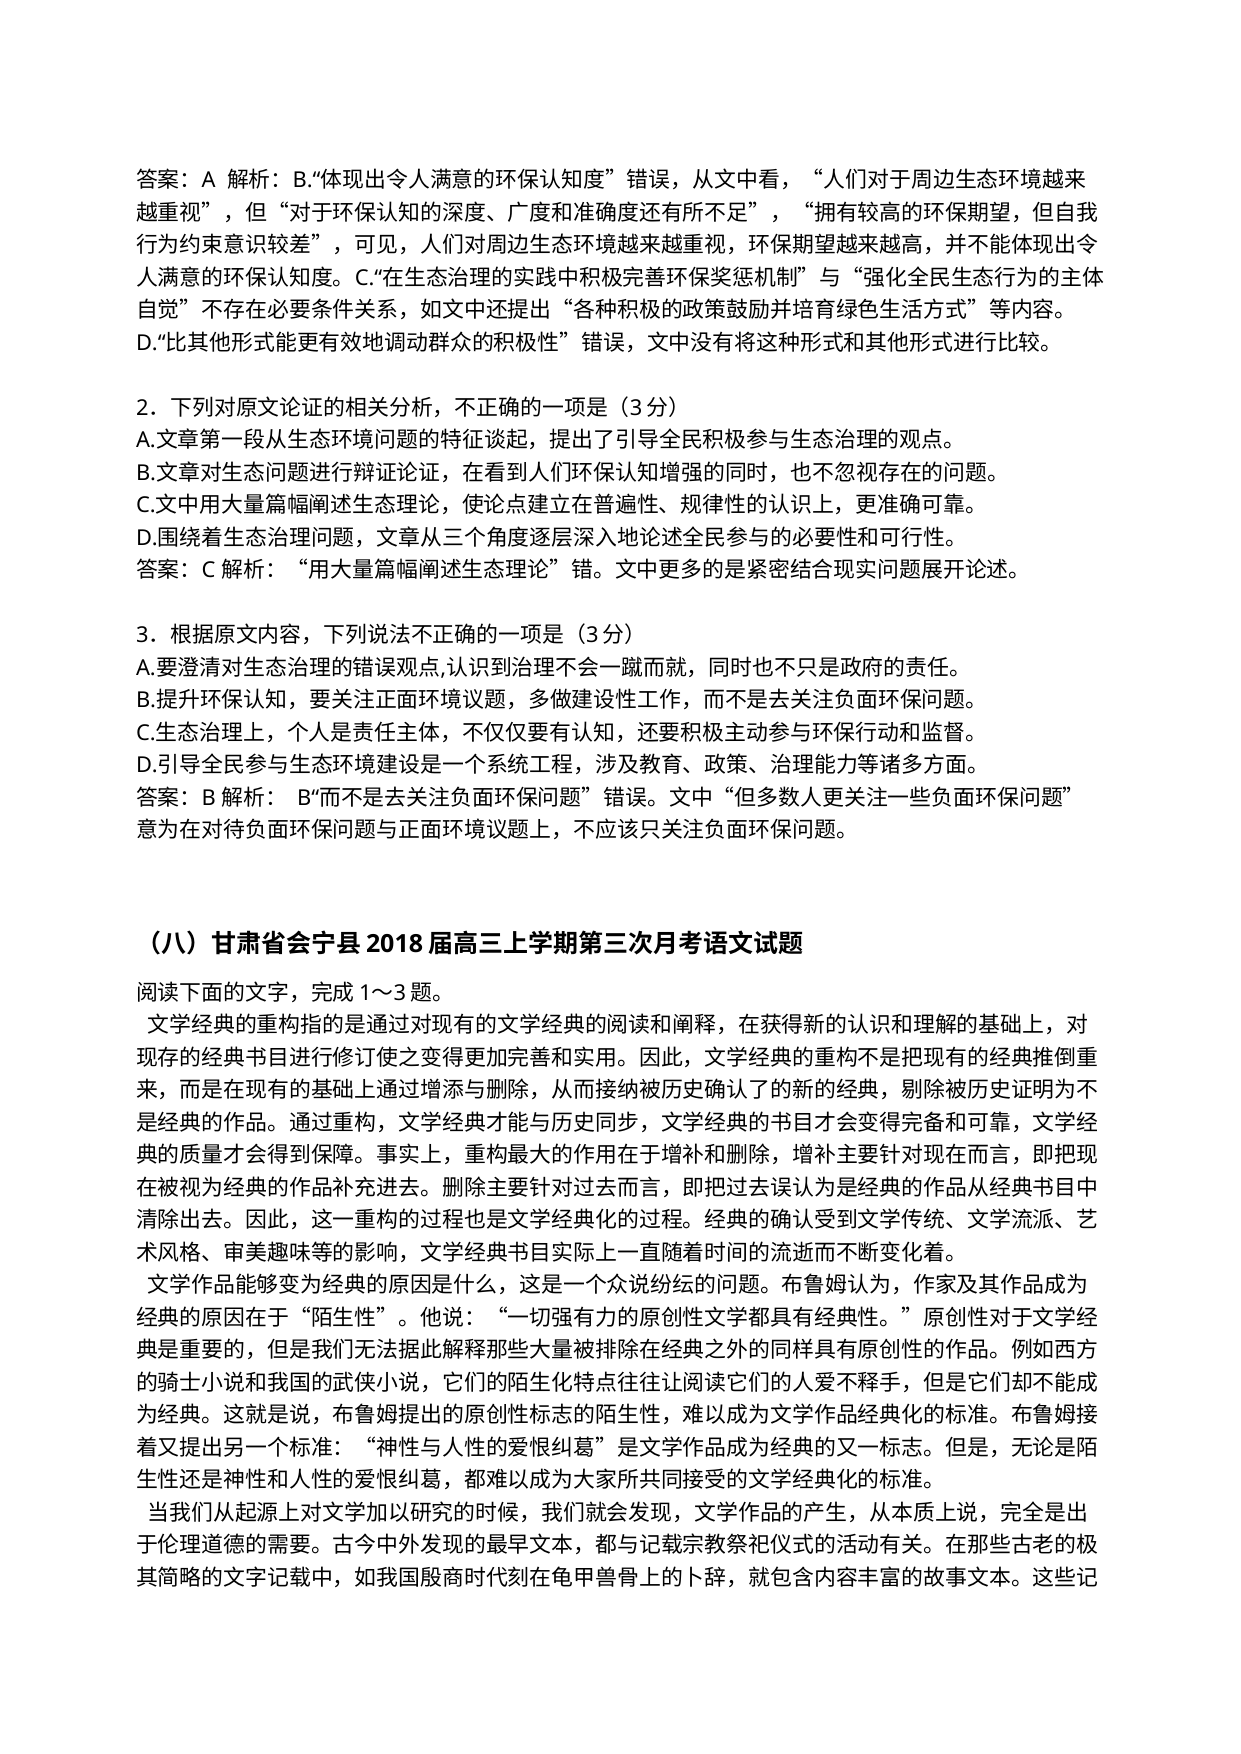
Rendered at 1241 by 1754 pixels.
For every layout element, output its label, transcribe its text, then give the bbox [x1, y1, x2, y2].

text A.文章第一段从生态环境问题的特征谈起，提出了引导全民积极参与生态治理的观点。 [136, 422, 1104, 454]
text 2．下列对原文论证的相关分析，不正确的一项是（3分） [136, 389, 1104, 422]
text B.文章对生态问题进行辩证论证，在看到人们环保认知增强的同时，也不忽视存在的问题。 [136, 454, 1104, 487]
text 文学经典的重构指的是通过对现有的文学经典的阅读和阐释，在获得新的认识和理解的基础上，对现存的经典书目进行修订使之变得更加完善和实用。因此，文学经典的重构不是把现有的经典推倒重来，而是在现有的基础上通过增添与删除，从而接纳被历史确认了的新的经典，剔除被历史证明为不是经典的作品。通过重构，文学经典才能与历史同步，文学经典的书目才会变得完备和可靠，文学经典的质量才会得到保障。事实上，重构最大的作用在于增补和删除，增补主要针对现在而言，即把现在被视为经典的作品补充进去。删除主要针对过去而言，即把过去误认为是经典的作品从经典书目中清除出去。因此，这一重构的过程也是文学经典化的过程。经典的确认受到文学传统、文学流派、艺术风格、审美趣味等的影响，文学经典书目实际上一直随着时间的流逝而不断变化着。 [136, 1007, 1104, 1267]
text A.要澄清对生态治理的错误观点,认识到治理不会一蹴而就，同时也不只是政府的责任。 [136, 649, 1104, 682]
text D.围绕着生态治理问题，文章从三个角度逐层深入地论述全民参与的必要性和可行性。 [136, 519, 1104, 552]
text 3．根据原文内容，下列说法不正确的一项是（3分） [136, 617, 1104, 649]
text D.引导全民参与生态环境建设是一个系统工程，涉及教育、政策、治理能力等诸多方面。 [136, 747, 1104, 779]
text 答案：B 解析： B“而不是去关注负面环保问题”错误。文中“但多数人更关注一些负面环保问题”意为在对待负面环保问题与正面环境议题上，不应该只关注负面环保问题。 [136, 779, 1104, 844]
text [136, 1494, 1104, 1592]
text 文学作品能够变为经典的原因是什么，这是一个众说纷纭的问题。布鲁姆认为，作家及其作品成为经典的原因在于“陌生性”。他说：“一切强有力的原创性文学都具有经典性。”原创性对于文学经典是重要的，但是我们无法据此解释那些大量被排除在经典之外的同样具有原创性的作品。例如西方的骑士小说和我国的武侠小说，它们的陌生化特点往往让阅读它们的人爱不释手，但是它们却不能成为经典。这就是说，布鲁姆提出的原创性标志的陌生性，难以成为文学作品经典化的标准。布鲁姆接着又提出另一个标准：“神性与人性的爱恨纠葛”是文学作品成为经典的又一标志。但是，无论是陌生性还是神性和人性的爱恨纠葛，都难以成为大家所共同接受的文学经典化的标准。 [136, 1267, 1104, 1494]
text C.文中用大量篇幅阐述生态理论，使论点建立在普遍性、规律性的认识上，更准确可靠。 [136, 487, 1104, 519]
text 答案：A 解析：B.“体现出令人满意的环保认知度”错误，从文中看，“人们对于周边生态环境越来越重视”，但“对于环保认知的深度、广度和准确度还有所不足”，“拥有较高的环保期望，但自我行为约束意识较差”，可见，人们对周边生态环境越来越重视，环保期望越来越高，并不能体现出令人满意的环保认知度。C.“在生态治理的实践中积极完善环保奖惩机制”与“强化全民生态行为的主体自觉”不存在必要条件关系，如文中还提出“各种积极的政策鼓励并培育绿色生活方式”等内容。D.“比其他形式能更有效地调动群众的积极性”错误，文中没有将这种形式和其他形式进行比较。 [136, 162, 1104, 357]
text C.生态治理上，个人是责任主体，不仅仅要有认知，还要积极主动参与环保行动和监督。 [136, 714, 1104, 747]
text 答案：C 解析：“用大量篇幅阐述生态理论”错。文中更多的是紧密结合现实问题展开论述。 [136, 552, 1104, 584]
text 阅读下面的文字，完成1～3题。 [136, 974, 1104, 1007]
text B.提升环保认知，要关注正面环境议题，多做建设性工作，而不是去关注负面环保问题。 [136, 682, 1104, 714]
text （八）甘肃省会宁县2018届高三上学期第三次月考语文试题 [136, 909, 1104, 974]
